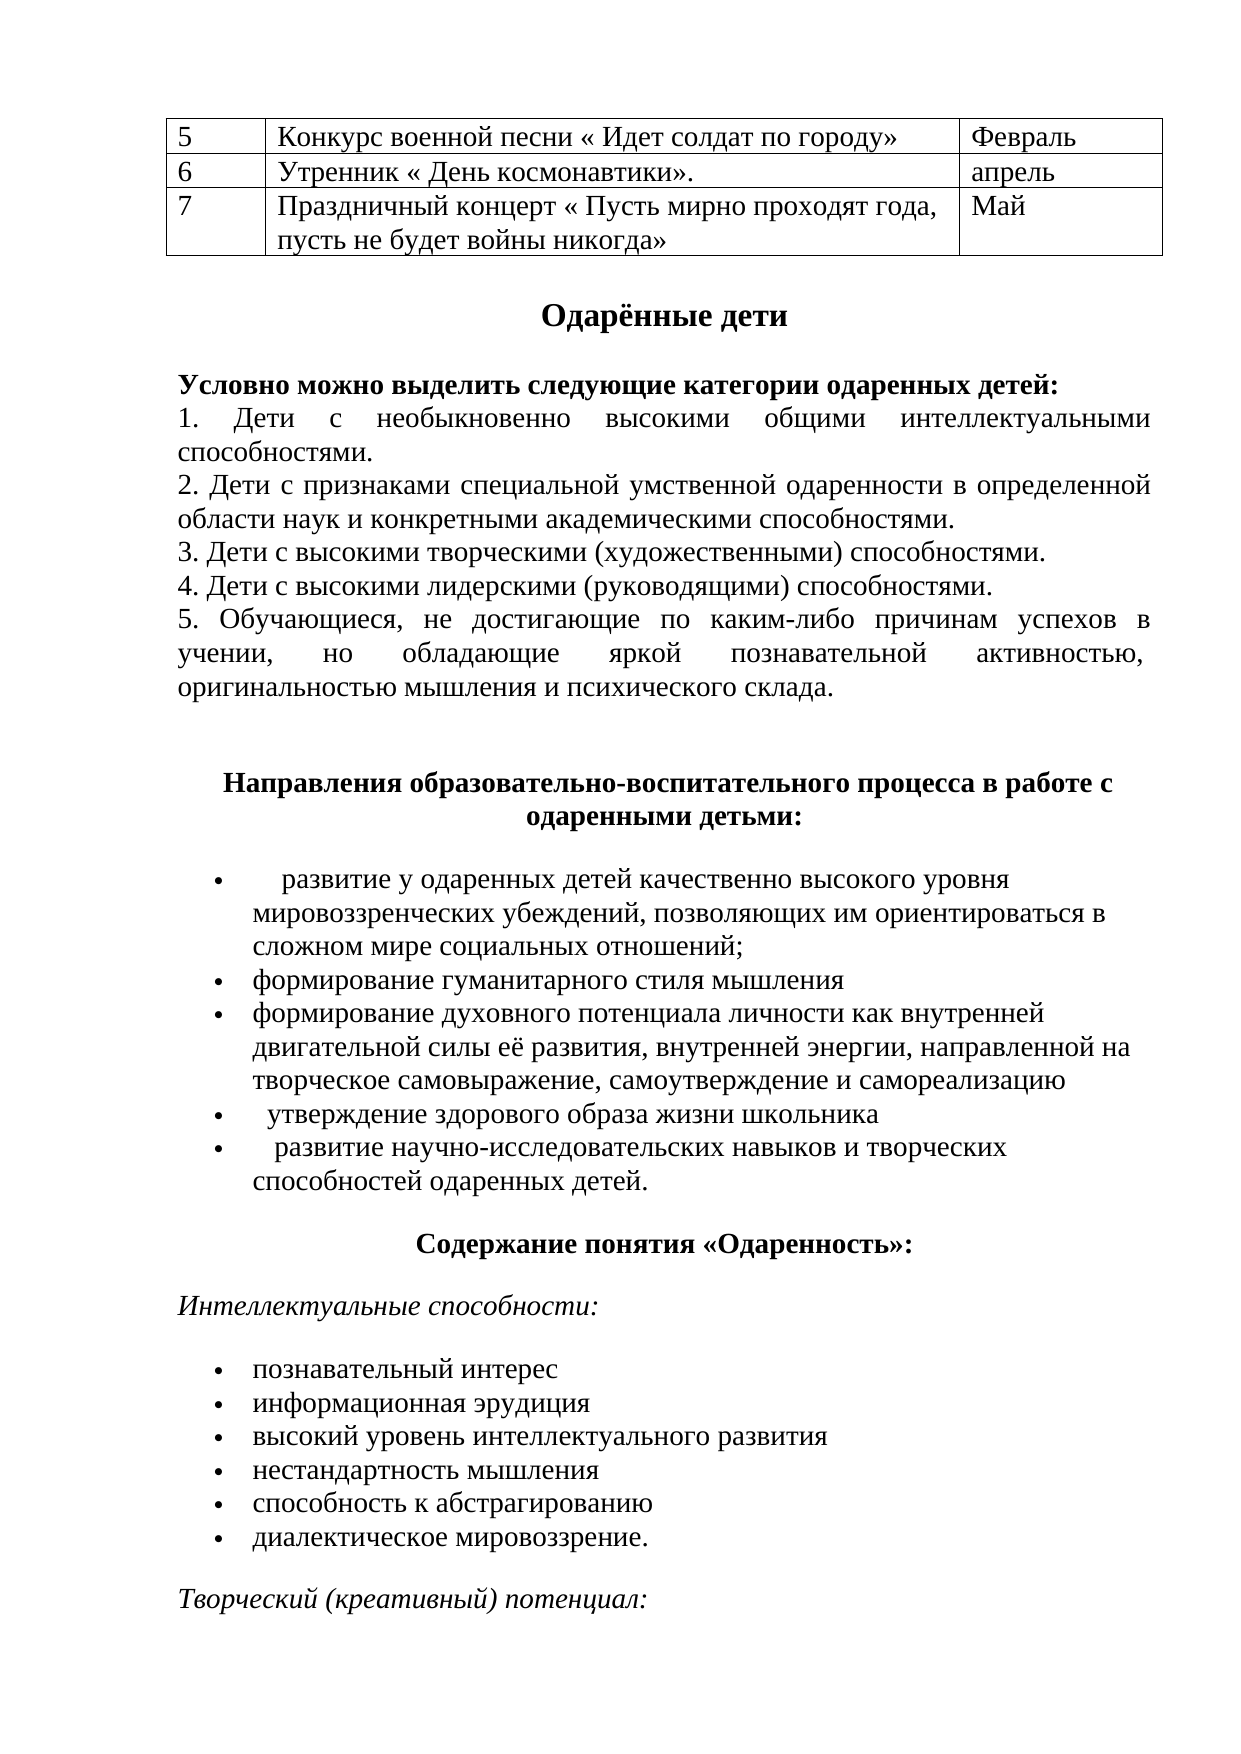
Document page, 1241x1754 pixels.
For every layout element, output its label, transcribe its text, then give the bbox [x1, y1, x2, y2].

text 3. Дети с высокими творческими (художественными) способностями. [177, 534, 1152, 568]
table_cell 7 [167, 188, 265, 255]
list формирование духовного потенциала личности как внутренней двигательной силы её развития, внутренней энергии, направленной на творческое самовыражение, самоутверждение и самореализацию [215, 995, 1152, 1096]
list развитие научно-исследовательских навыков и творческих способностей одаренных детей. [215, 1129, 1152, 1197]
table_cell Май [960, 188, 1162, 255]
text Интеллектуальные способности: [177, 1288, 1152, 1322]
list утверждение здорового образа жизни школьника [215, 1096, 1152, 1129]
list формирование гуманитарного стиля мышления [215, 962, 1152, 995]
text 2. Дети с признаками специальной умственной одаренности в определенной области наук и конкретными академическими способностями. [177, 467, 1152, 534]
text Направления образовательно-воспитательного процесса в работе с одаренными детьми: [177, 765, 1152, 832]
text 4. Дети с высокими лидерскими (руководящими) способностями. [177, 568, 1152, 602]
table_cell 5 [167, 119, 265, 153]
text Творческий (креативный) потенциал: [177, 1582, 1152, 1615]
text 5. Обучающиеся, не достигающие по каким-либо причинам успехов в учении, но обладающие яркой познавательной активностью, оригинальностью мышления и психического склада. [177, 602, 1152, 702]
text 1. Дети с необыкновенно высокими общими интеллектуальными способностями. [177, 400, 1152, 467]
text Содержание понятия «Одаренность»: [177, 1226, 1152, 1259]
table_cell Утренник « День космонавтики». [266, 154, 959, 187]
list диалектическое мировоззрение. [215, 1519, 1152, 1552]
list развитие у одаренных детей качественно высокого уровня мировоззренческих убеждений, позволяющих им ориентироваться в сложном мире социальных отношений; [215, 861, 1152, 962]
text Одарённые дети [177, 295, 1152, 333]
list нестандартность мышления [215, 1452, 1152, 1485]
table_cell апрель [960, 154, 1162, 187]
table_cell 6 [167, 154, 265, 187]
text Условно можно выделить следующие категории одаренных детей: [177, 367, 1152, 400]
list способность к абстрагированию [215, 1485, 1152, 1519]
table_cell Праздничный концерт « Пусть мирно проходят года, пусть не будет войны никогда» [266, 188, 959, 255]
list информационная эрудиция [215, 1385, 1152, 1418]
table_cell Конкурс военной песни « Идет солдат по городу» [266, 119, 959, 153]
list высокий уровень интеллектуального развития [215, 1418, 1152, 1452]
list познавательный интерес [215, 1351, 1152, 1385]
table_cell Февраль [960, 119, 1162, 153]
